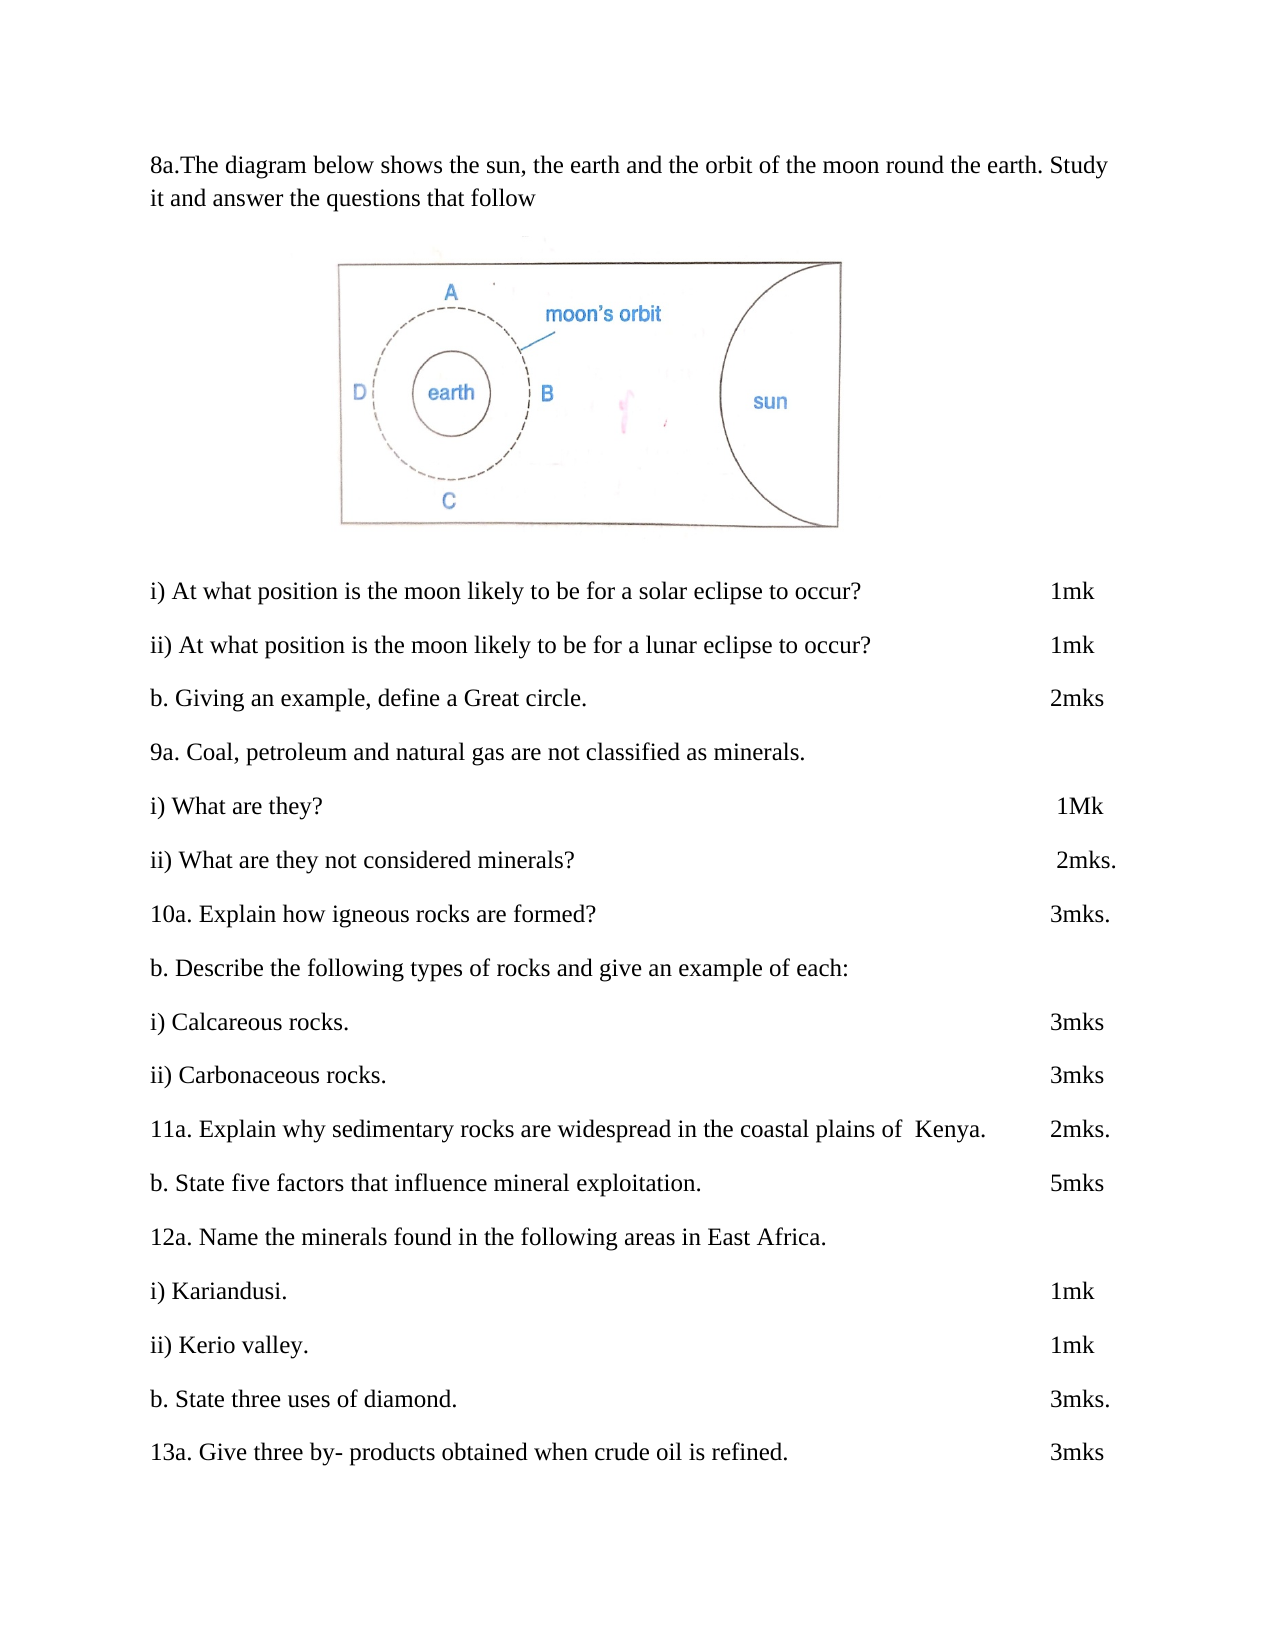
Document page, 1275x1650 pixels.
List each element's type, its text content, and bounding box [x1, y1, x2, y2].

picture [287, 236, 885, 551]
text i) At what position is the moon likely to be for a solar eclipse to occur? 1mk [150, 576, 1125, 604]
text b. State five factors that influence mineral exploitation. 5mks [150, 1168, 1125, 1197]
text ii) What are they not considered minerals? 2mks. [150, 845, 1125, 874]
text 10a. Explain how igneous rocks are formed? 3mks. [150, 899, 1125, 928]
text 9a. Coal, petroleum and natural gas are not classified as minerals. [150, 737, 1125, 766]
text i) What are they? 1Mk [150, 791, 1125, 820]
text ii) Carbonaceous rocks. 3mks [150, 1061, 1125, 1089]
text i) Kariandusi. 1mk [150, 1276, 1125, 1305]
text i) Calcareous rocks. 3mks [150, 1007, 1125, 1035]
text b. Describe the following types of rocks and give an example of each: [150, 953, 1125, 982]
text ii) Kerio valley. 1mk [150, 1330, 1125, 1358]
text ii) At what position is the moon likely to be for a lunar eclipse to occur? 1mk [150, 630, 1125, 658]
text 11a. Explain why sedimentary rocks are widespread in the coastal plains of Kenya. 2mks. [150, 1114, 1125, 1143]
text b. Giving an example, define a Great circle. 2mks [150, 683, 1125, 712]
text 13a. Give three by- products obtained when crude oil is refined. 3mks [150, 1437, 1125, 1466]
text 8a.The diagram below shows the sun, the earth and the orbit of the moon round the earth. Study it and answer the questions that follow [150, 150, 1125, 212]
text 12a. Name the minerals found in the following areas in East Africa. [150, 1222, 1125, 1251]
text b. State three uses of diamond. 3mks. [150, 1384, 1125, 1412]
